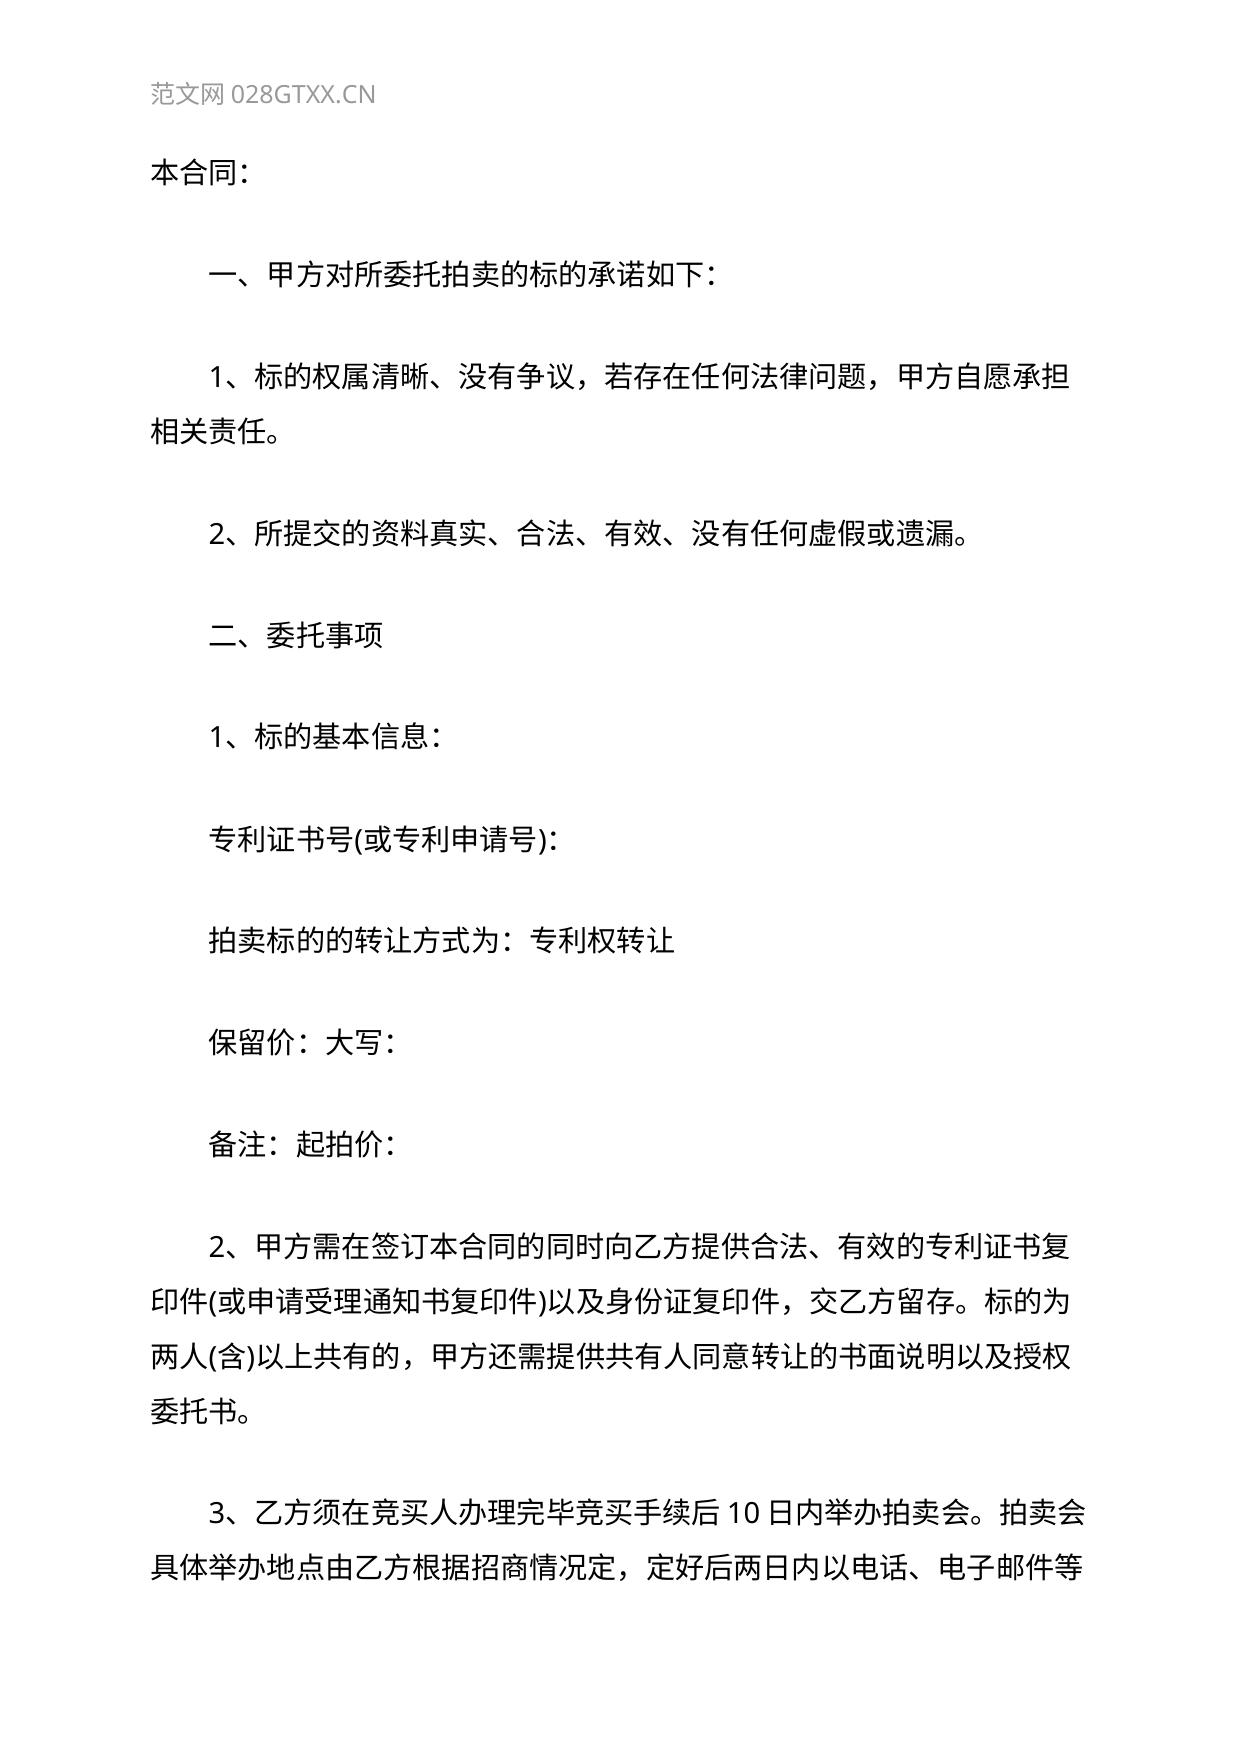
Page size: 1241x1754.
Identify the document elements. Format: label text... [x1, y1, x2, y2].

text 专利证书号(或专利申请号)： [150, 816, 1090, 858]
text 保留价：大写： [150, 1020, 1090, 1062]
text 1、标的权属清晰、没有争议，若存在任何法律问题，甲方自愿承担相关责任。 [150, 353, 1090, 451]
text 二、委托事项 [150, 612, 1090, 654]
text 拍卖标的的转让方式为：专利权转让 [150, 918, 1090, 960]
text 一、甲方对所委托拍卖的标的承诺如下： [150, 252, 1090, 294]
text 备注：起拍价： [150, 1122, 1090, 1164]
text 1、标的基本信息： [150, 714, 1090, 756]
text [150, 150, 1090, 192]
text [150, 1490, 1090, 1587]
text 2、所提交的资料真实、合法、有效、没有任何虚假或遗漏。 [150, 510, 1090, 553]
text 2、甲方需在签订本合同的同时向乙方提供合法、有效的专利证书复印件(或申请受理通知书复印件)以及身份证复印件，交乙方留存。标的为两人(含)以上共有的，甲方还需提供共有人同意转让的书面说明以及授权委托书。 [150, 1223, 1090, 1431]
